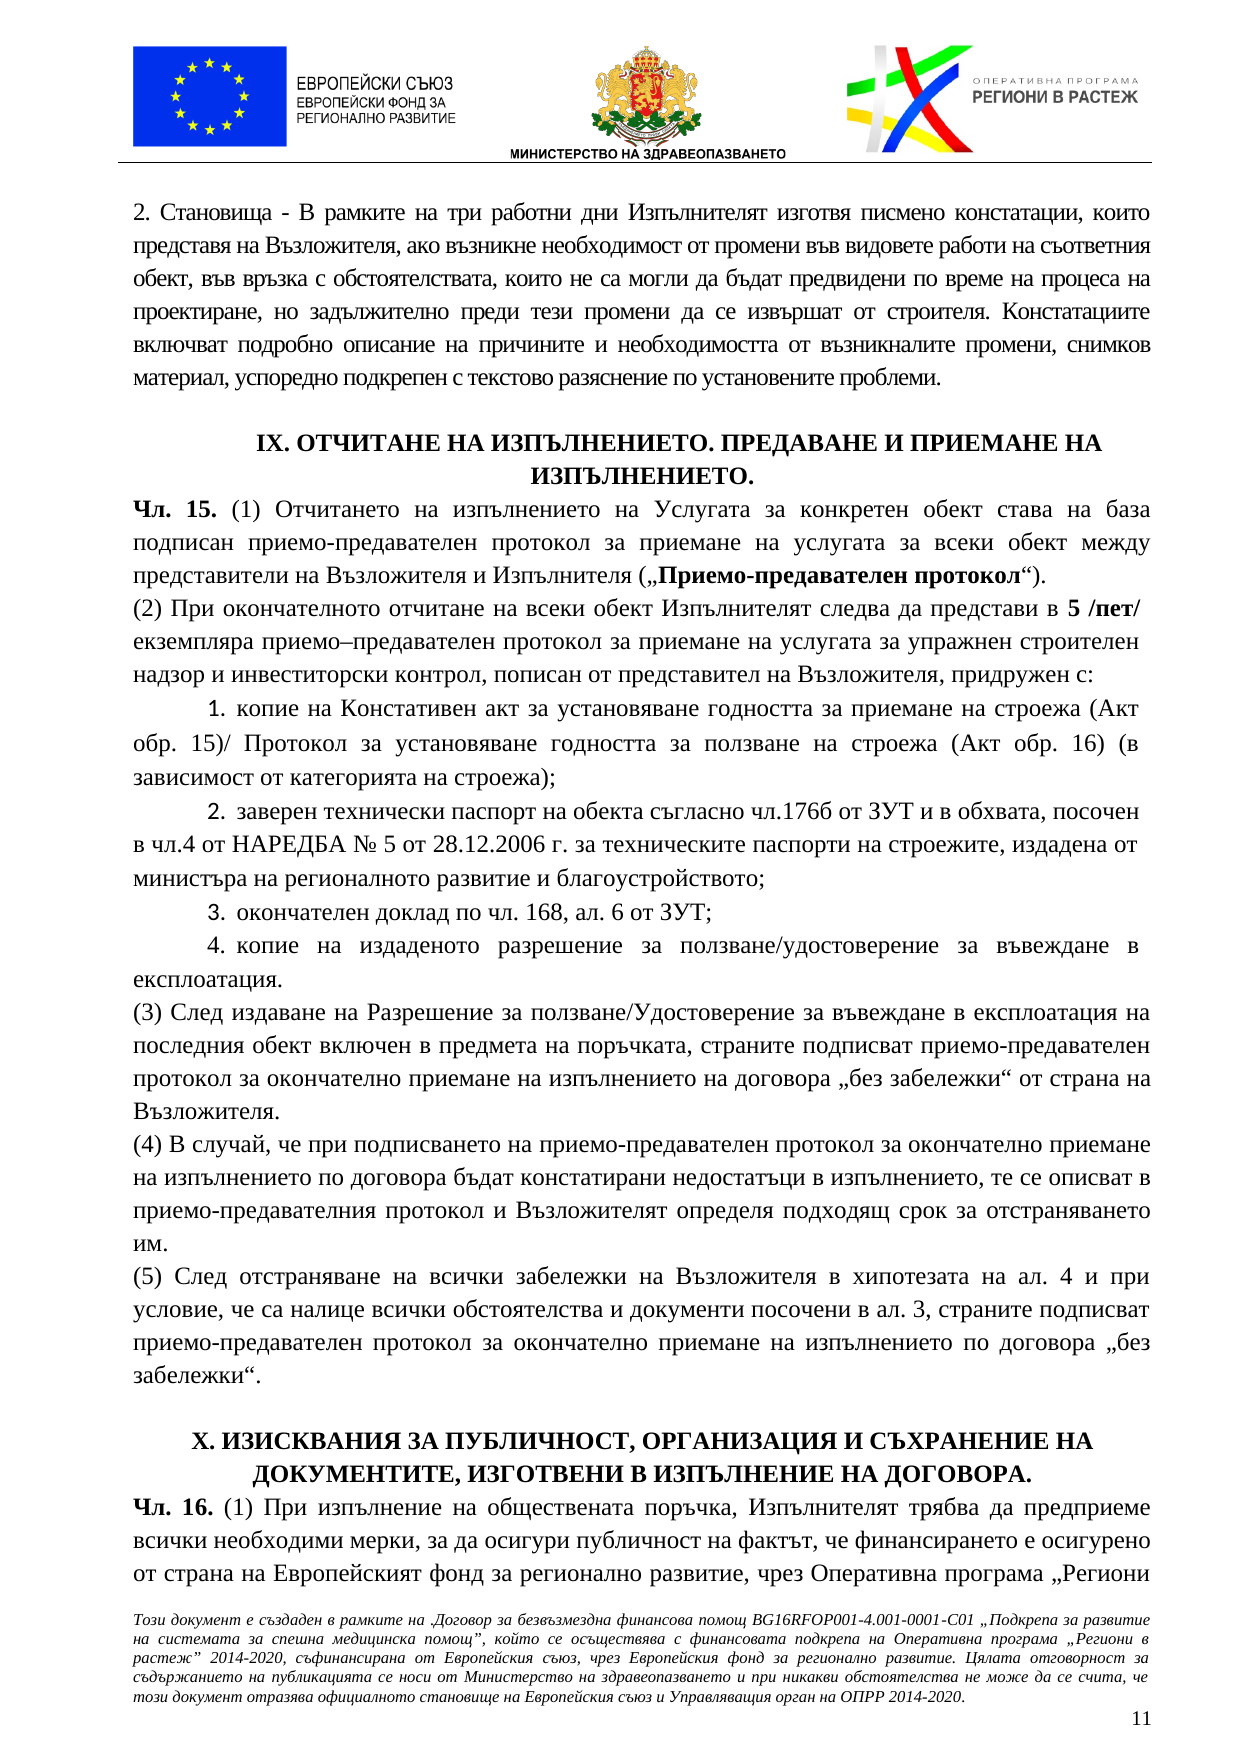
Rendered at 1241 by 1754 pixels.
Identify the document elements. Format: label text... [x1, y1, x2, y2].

picture [842, 44, 1144, 160]
list копие на Констативен акт за установяване годността за приемане на строежа (Акт обр. 15)/ Протокол за установяване годността за ползване на строежа (Акт обр. 16) (в зависимост от категорията на строежа); [133, 692, 1140, 791]
text Чл. 15. (1) Отчитането на изпълнението на Услугата за конкретен обект става на база подписан приемо-предавателен протокол за приемане на услугата за всеки обект между представители на Възложителя и Изпълнителя („Приемо-предавателен протокол“). [133, 494, 1152, 589]
text (2) При окончателното отчитане на всеки обект Изпълнителят следва да представи в 5 /пет/ екземпляра приемо–предавателен протокол за приемане на услугата за упражнен строителен надзор и инвеститорски контрол, пописан от представител на Възложителя, придружен с: [133, 593, 1140, 688]
list окончателен доклад по чл. 168, ал. 6 от ЗУТ; [133, 896, 1140, 926]
text X. ИЗИСКВАНИЯ ЗА ПУБЛИЧНОСТ, ОРГАНИЗАЦИЯ И СЪХРАНЕНИЕ НА ДОКУМЕНТИТЕ, ИЗГОТВЕНИ В ИЗПЪЛНЕНИЕ НА ДОГОВОРА. [133, 1426, 1152, 1488]
text IX. ОТЧИТАНЕ НА ИЗПЪЛНЕНИЕТО. ПРЕДАВАНЕ И ПРИЕМАНЕ НА ИЗПЪЛНЕНИЕТО. [133, 428, 1152, 489]
text (5) След отстраняване на всички забележки на Възложителя в хипотезата на ал. 4 и при условие, че са налице всички обстоятелства и документи посочени в ал. 3, страните подписват приемо-предавателен протокол за окончателно приемане на изпълнението по договора „без забележки“. [133, 1261, 1152, 1389]
text (3) След издаване на Разрешение за ползване/Удостоверение за въвеждане в експлоатация на последния обект включен в предмета на поръчката, страните подписват приемо-предавателен протокол за окончателно приемане на изпълнението на договора „без забележки“ от страна на Възложителя. [133, 997, 1152, 1124]
list копие на издаденото разрешение за ползване/удостоверение за въвеждане в експлоатация. [133, 931, 1140, 992]
text (4) В случай, че при подписването на приемо-предавателен протокол за окончателно приемане на изпълнението по договора бъдат констатирани недостатъци в изпълнението, те се описват в приемо-предавателния протокол и Възложителят определя подходящ срок за отстраняването им. [133, 1129, 1152, 1257]
picture [126, 44, 467, 160]
picture [510, 46, 786, 160]
text 2. Становища - В рамките на три работни дни Изпълнителят изготвя писмено констатации, които представя на Възложителя, ако възникне необходимост от промени във видовете работи на съответния обект, във връзка с обстоятелствата, които не са могли да бъдат предвидени по време на процеса на проектиране, но задължително преди тези промени да се извършат от строителя. Констатациите включват подробно описание на причините и необходимостта от възникналите промени, снимков материал, успоредно подкрепен с текстово разяснение по установените проблеми. [133, 197, 1152, 391]
list заверен технически паспорт на обекта съгласно чл.176б от ЗУТ и в обхвата, посочен в чл.4 от НАРЕДБА № 5 от 28.12.2006 г. за техническите паспорти на строежите, издадена от министъра на регионалното развитие и благоустройството; [133, 795, 1140, 891]
